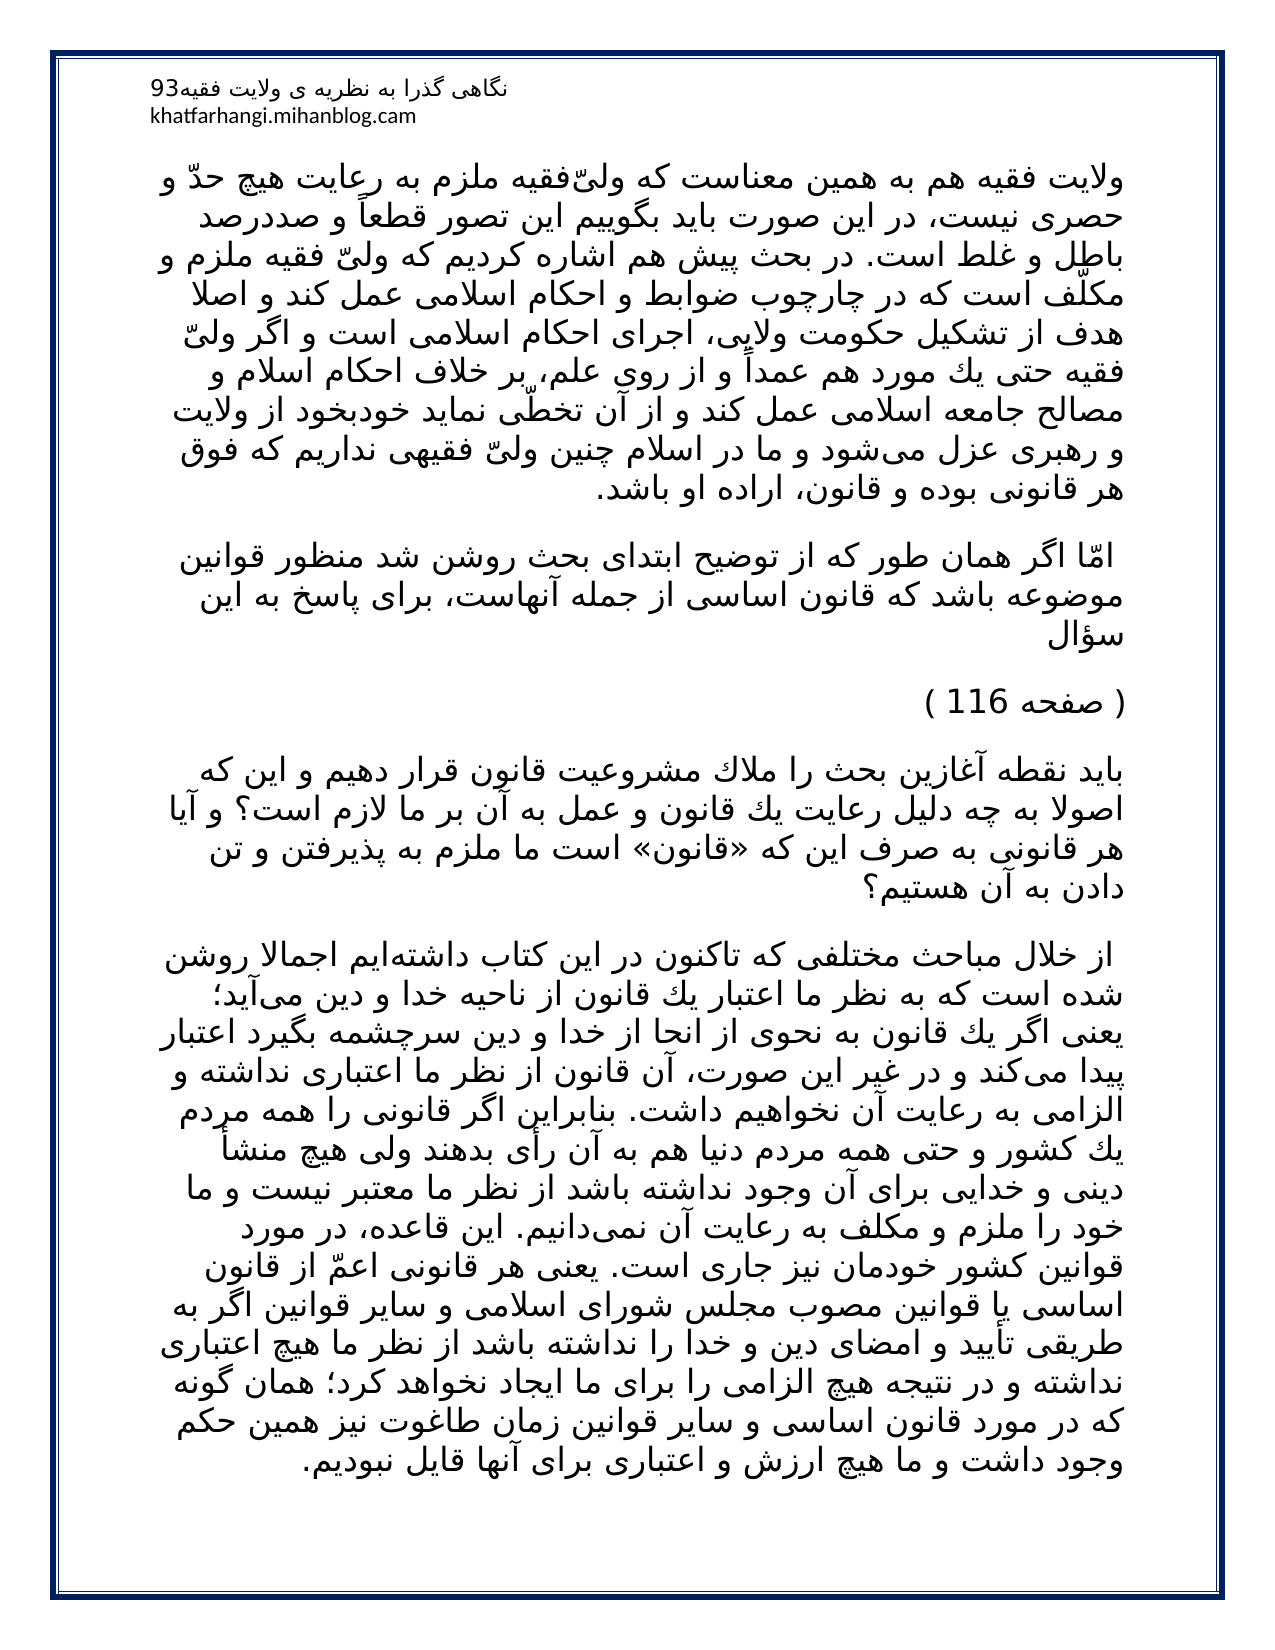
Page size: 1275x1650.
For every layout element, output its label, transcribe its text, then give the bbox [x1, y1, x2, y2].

text بايد نقطه آغازين بحث را ملاك مشروعيت قانون قرار دهيم و اين كه اصولا به چه دليل رعايت يك قانون و عمل به آن بر ما لازم است؟ و آيا هر قانونى به صرف اين كه «قانون» است ما ملزم به پذيرفتن و تن دادن به آن هستيم؟ [150, 751, 1125, 906]
text ‌﴿ صفحه 116 ﴾ [150, 682, 1125, 722]
text ‌‌ امّا اگر همان طور كه از توضيح ابتداى بحث روشن شد منظور قوانين موضوعه باشد كه قانون اساسى از جمله آنهاست، براى پاسخ به اين سؤال [150, 537, 1125, 653]
text ‌‌ از خلال مباحث مختلفى كه تاكنون در اين كتاب داشته‌ايم اجمالا روشن شده است كه به نظر ما اعتبار يك قانون از ناحيه خدا و دين مى‌آيد؛ يعنى اگر يك قانون به نحوى از انحا از خدا و دين سرچشمه بگيرد اعتبار پيدا مى‌كند و در غير اين صورت، آن قانون از نظر ما اعتبارى نداشته و الزامى به رعايت آن نخواهيم داشت. بنابراين اگر قانونى را همه مردم يك كشور و حتى همه مردم دنيا هم به آن رأى بدهند ولى هيچ منشأ دينى و خدايى براى آن وجود نداشته باشد از نظر ما معتبر نيست و ما خود را ملزم و مكلف به رعايت آن نمى‌دانيم. اين قاعده، در مورد قوانين كشور خودمان نيز جارى است. يعنى هر قانونى اعمّ از قانون اساسى يا قوانين مصوب مجلس شوراى اسلامى و ساير قوانين اگر به طريقى تأييد و امضاى دين و خدا را نداشته باشد از نظر ما هيچ اعتبارى نداشته و در نتيجه هيچ الزامى را براى ما ايجاد نخواهد كرد؛ همان گونه كه در مورد قانون اساسى و ساير قوانين زمان طاغوت نيز همين حكم وجود داشت و ما هيچ ارزش و اعتبارى براى آنها قايل نبوديم. [150, 935, 1125, 1479]
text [150, 158, 1125, 507]
